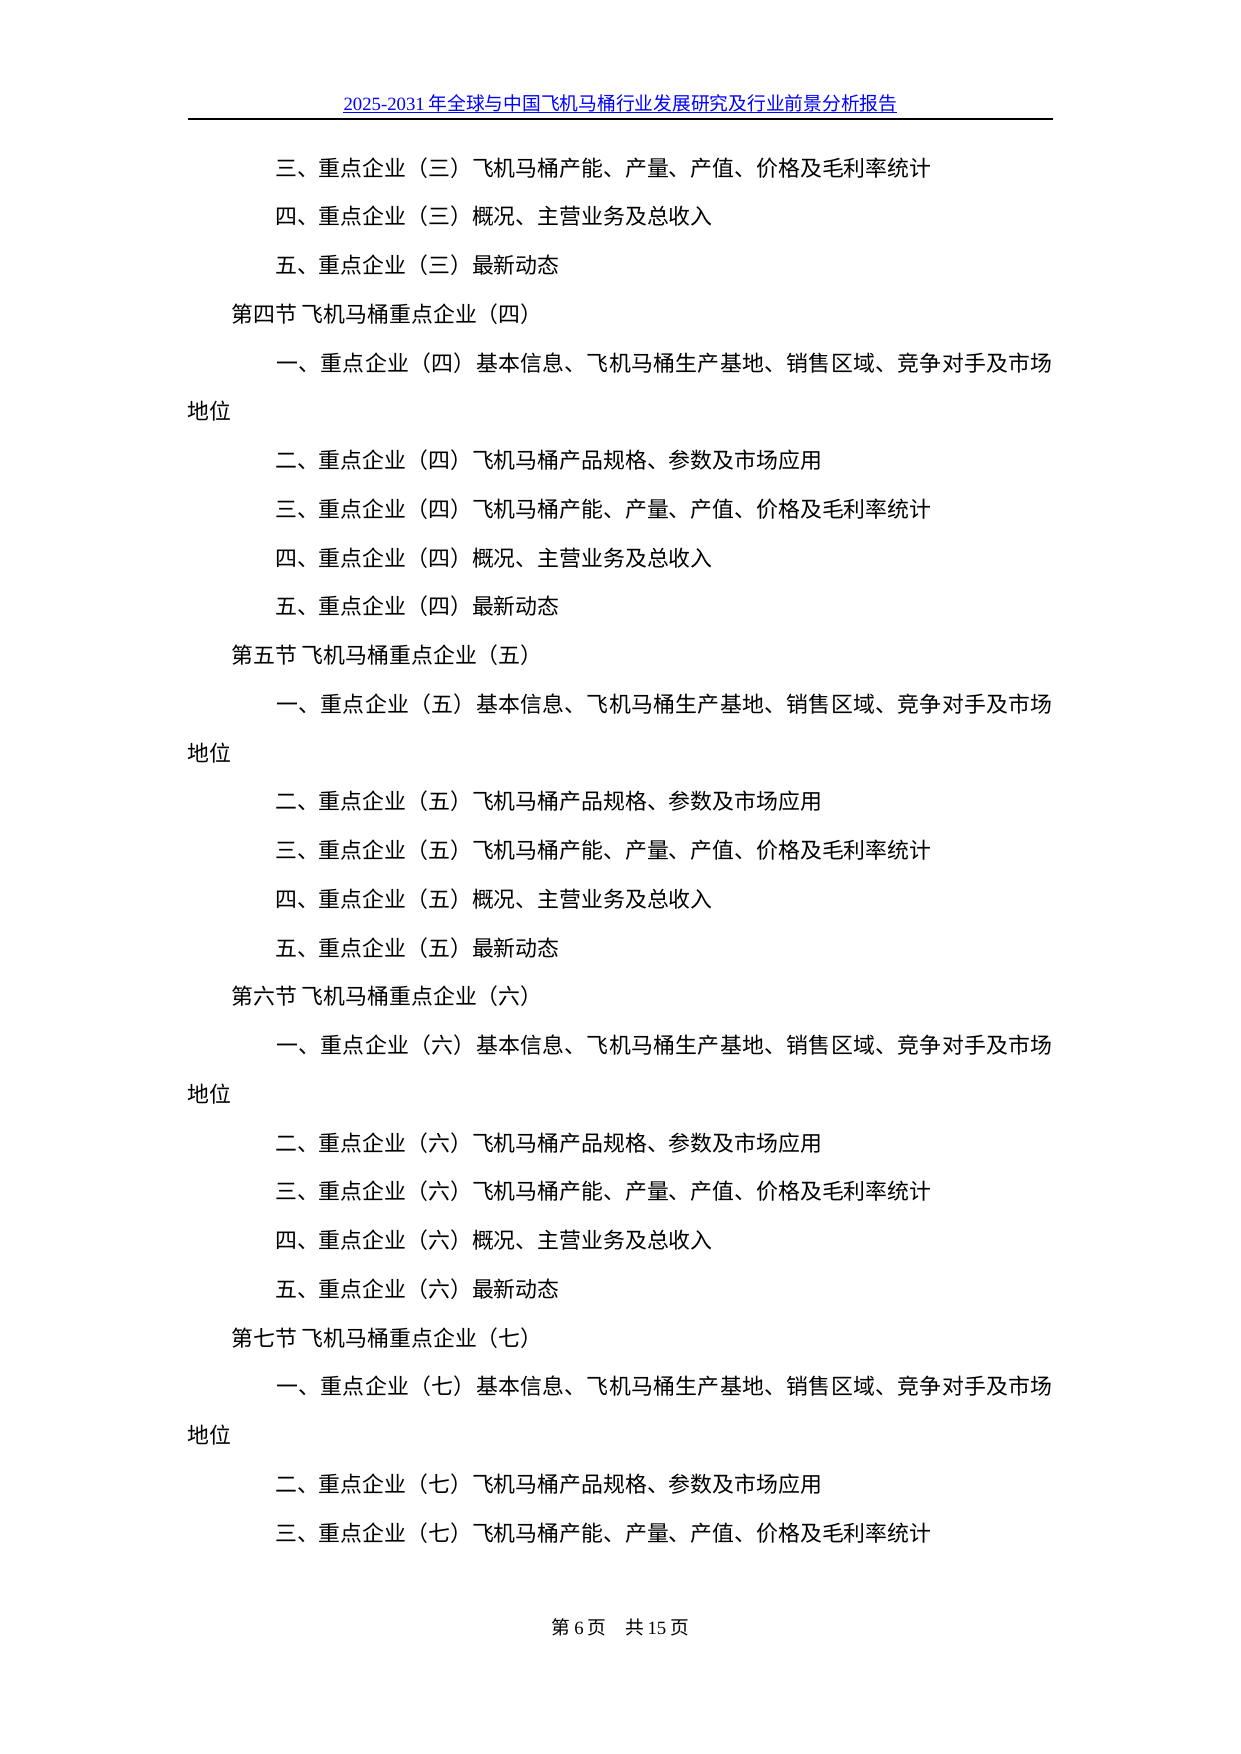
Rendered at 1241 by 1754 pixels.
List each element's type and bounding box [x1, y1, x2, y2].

text [187, 150, 1053, 1548]
